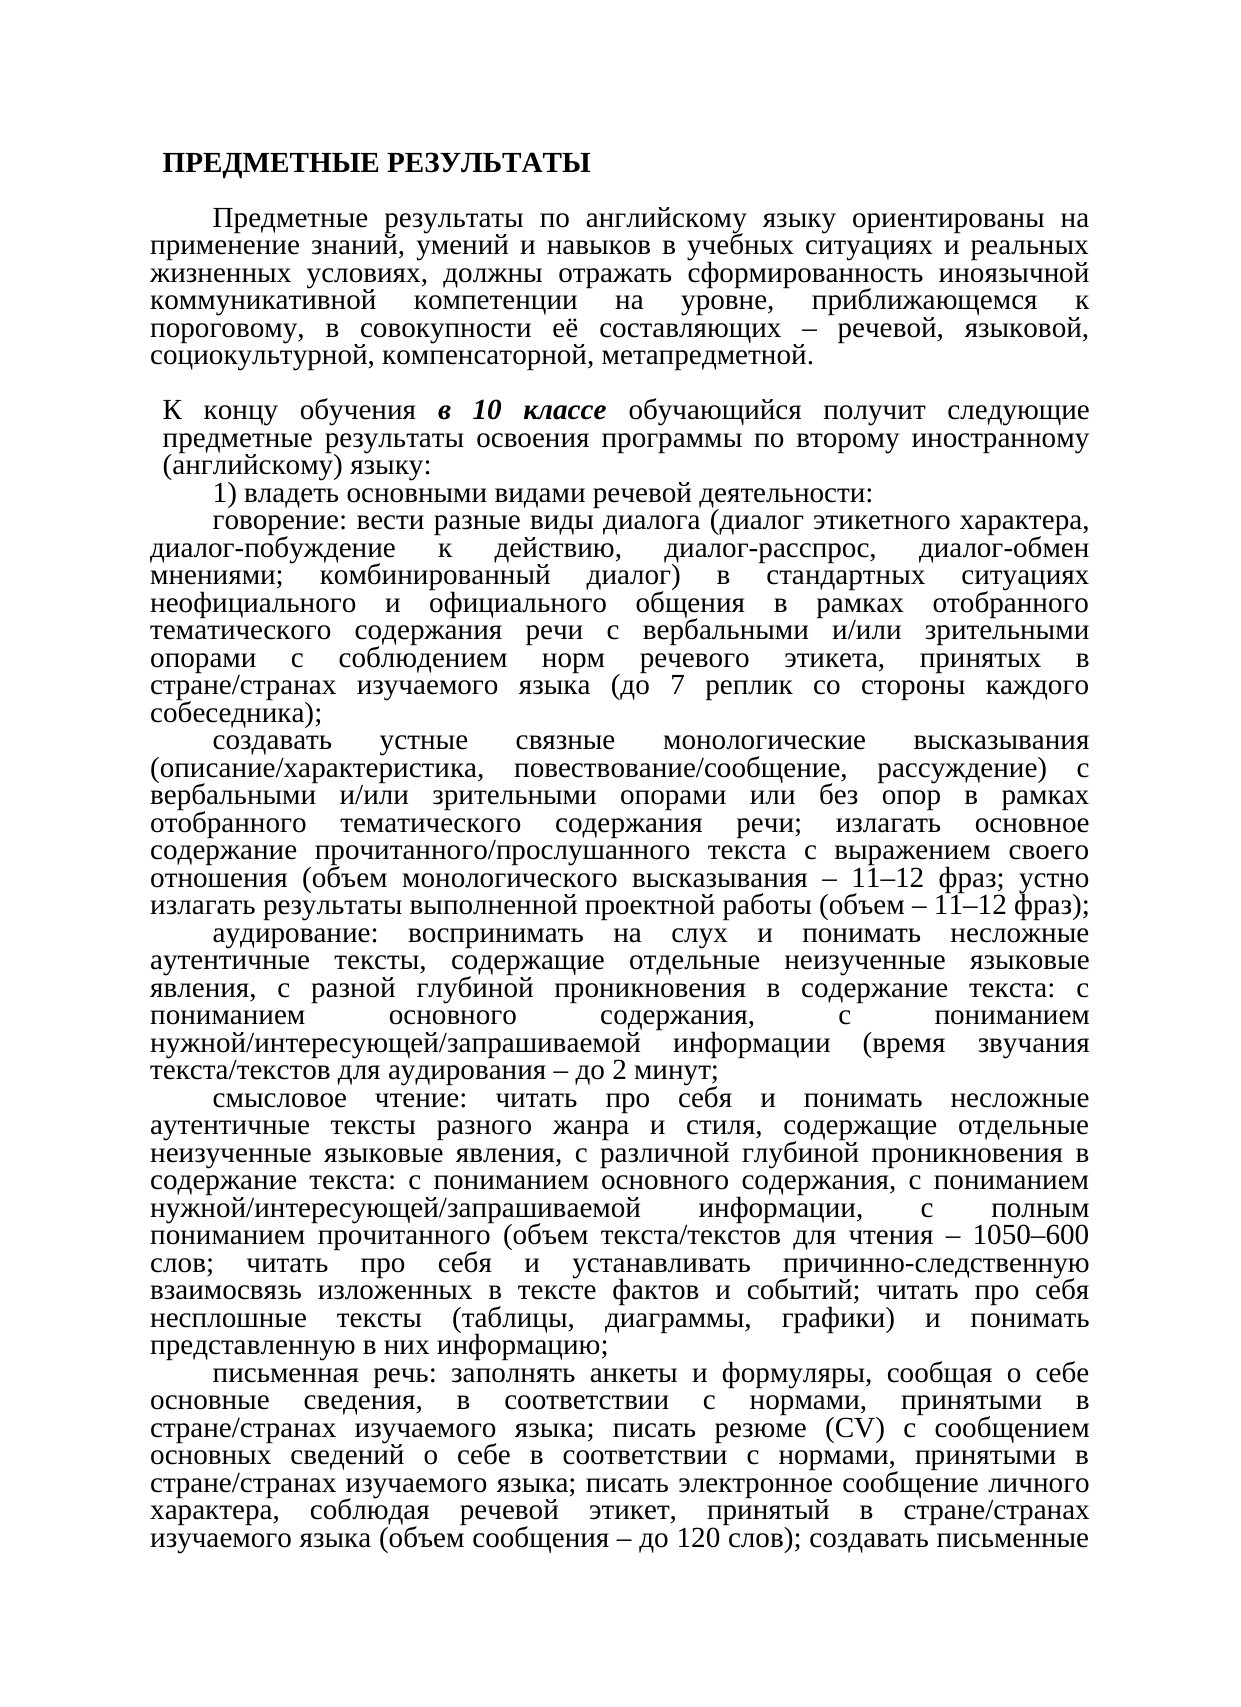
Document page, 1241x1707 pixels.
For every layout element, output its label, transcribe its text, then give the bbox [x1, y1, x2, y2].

text ПРЕДМЕТНЫЕ РЕЗУЛЬТАТЫ [162, 150, 1090, 177]
text 1) владеть основными видами речевой деятельности: [150, 480, 1090, 507]
text говорение: вести разные виды диалога (диалог этикетного характера, диалог-побуждение к действию, диалог-расспрос, диалог-обмен мнениями; комбинированный диалог) в стандартных ситуациях неофициального и официального общения в рамках отобранного тематического содержания речи с вербальными и/или зрительными опорами с соблюдением норм речевого этикета, принятых в стране/странах изучаемого языка (до 7 реплик со стороны каждого собеседника); [150, 507, 1090, 727]
text К концу обучения в 10 классе обучающийся получит следующие предметные результаты освоения программы по второму иностранному (английскому) языку: [162, 397, 1090, 480]
text аудирование: воспринимать на слух и понимать несложные аутентичные тексты, содержащие отдельные неизученные языковые явления, с разной глубиной проникновения в содержание текста: с пониманием основного содержания, с пониманием нужной/интересующей/запрашиваемой информации (время звучания текста/текстов для аудирования – до 2 минут; [150, 920, 1090, 1085]
text Предметные результаты по английскому языку ориентированы на применение знаний, умений и навыков в учебных ситуациях и реальных жизненных условиях, должны отражать сформированность иноязычной коммуникативной компетенции на уровне, приближающемся к пороговому, в совокупности её составляющих – речевой, языковой, социокультурной, компенсаторной, метапредметной. [150, 205, 1090, 370]
text смысловое чтение: читать про себя и понимать несложные аутентичные тексты разного жанра и стиля, содержащие отдельные неизученные языковые явления, с различной глубиной проникновения в содержание текста: с пониманием основного содержания, с пониманием нужной/интересующей/запрашиваемой информации, с полным пониманием прочитанного (объем текста/текстов для чтения – 1050–600 слов; читать про себя и устанавливать причинно-следственную взаимосвязь изложенных в тексте фактов и событий; читать про себя несплошные тексты (таблицы, диаграммы, графики) и понимать представленную в них информацию; [150, 1085, 1090, 1360]
text создавать устные связные монологические высказывания (описание/характеристика, повествование/сообщение, рассуждение) с вербальными и/или зрительными опорами или без опор в рамках отобранного тематического содержания речи; излагать основное содержание прочитанного/прослушанного текста с выражением своего отношения (объем монологического высказывания – 11–12 фраз; устно излагать результаты выполненной проектной работы (объем – 11–12 фраз); [150, 727, 1090, 920]
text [150, 1360, 1090, 1552]
